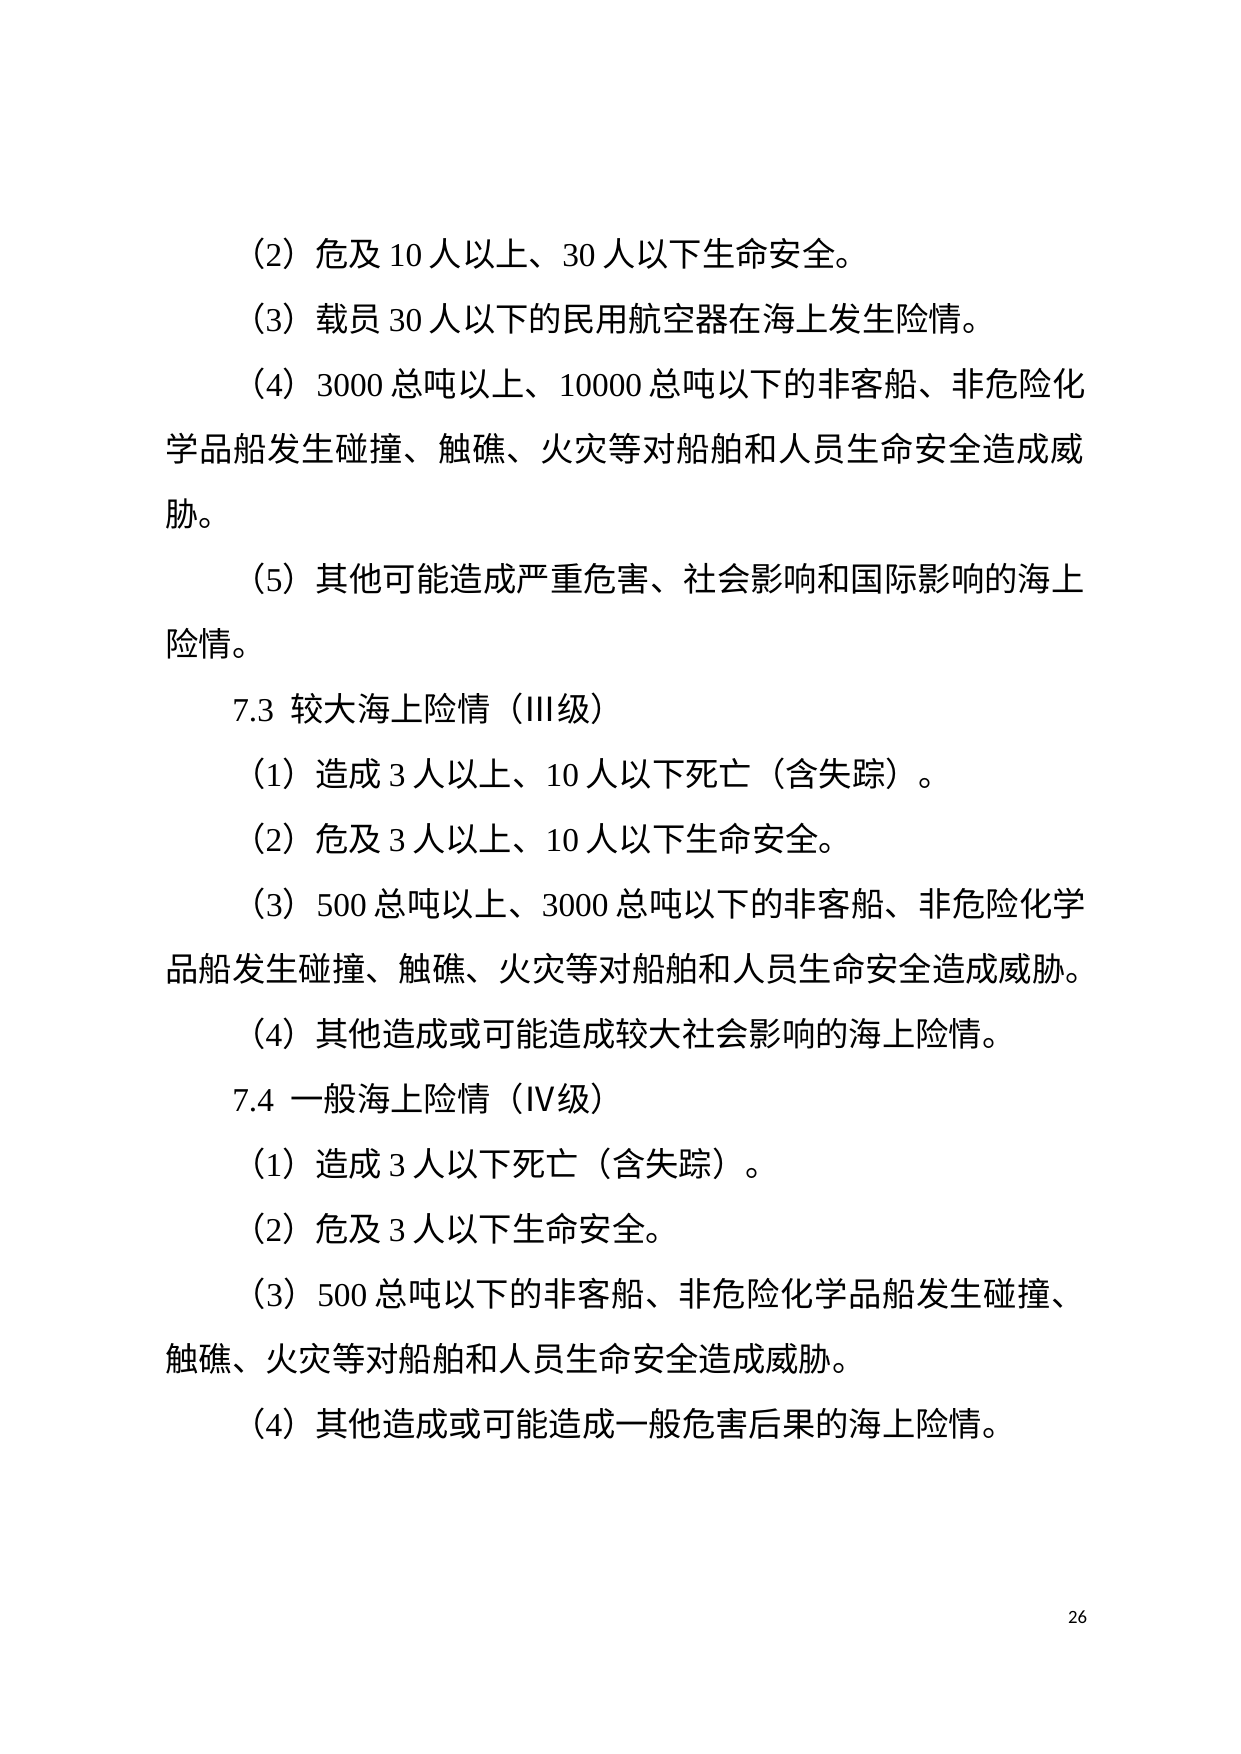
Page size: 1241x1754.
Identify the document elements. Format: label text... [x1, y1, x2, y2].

text （2）危及10人以上、30人以下生命安全。 [165, 219, 1087, 284]
text 7.4 一般海上险情（Ⅳ级） [165, 1064, 1087, 1129]
text （4）其他造成或可能造成较大社会影响的海上险情。 [165, 999, 1087, 1064]
text （2）危及3人以下生命安全。 [165, 1194, 1087, 1259]
text （5）其他可能造成严重危害、社会影响和国际影响的海上险情。 [165, 544, 1087, 674]
text （2）危及3人以上、10人以下生命安全。 [165, 804, 1087, 869]
text （1）造成3人以下死亡（含失踪）。 [165, 1129, 1087, 1194]
text （4）其他造成或可能造成一般危害后果的海上险情。 [165, 1389, 1087, 1454]
text （1）造成3人以上、10人以下死亡（含失踪）。 [165, 739, 1087, 804]
text 7.3 较大海上险情（Ⅲ级） [165, 674, 1087, 739]
text （3）500总吨以上、3000总吨以下的非客船、非危险化学品船发生碰撞、触礁、火灾等对船舶和人员生命安全造成威胁。 [165, 869, 1087, 999]
text （3）500总吨以下的非客船、非危险化学品船发生碰撞、触礁、火灾等对船舶和人员生命安全造成威胁。 [165, 1259, 1087, 1389]
text （3）载员30人以下的民用航空器在海上发生险情。 [165, 284, 1087, 349]
text （4）3000总吨以上、10000总吨以下的非客船、非危险化学品船发生碰撞、触礁、火灾等对船舶和人员生命安全造成威胁。 [165, 349, 1087, 544]
